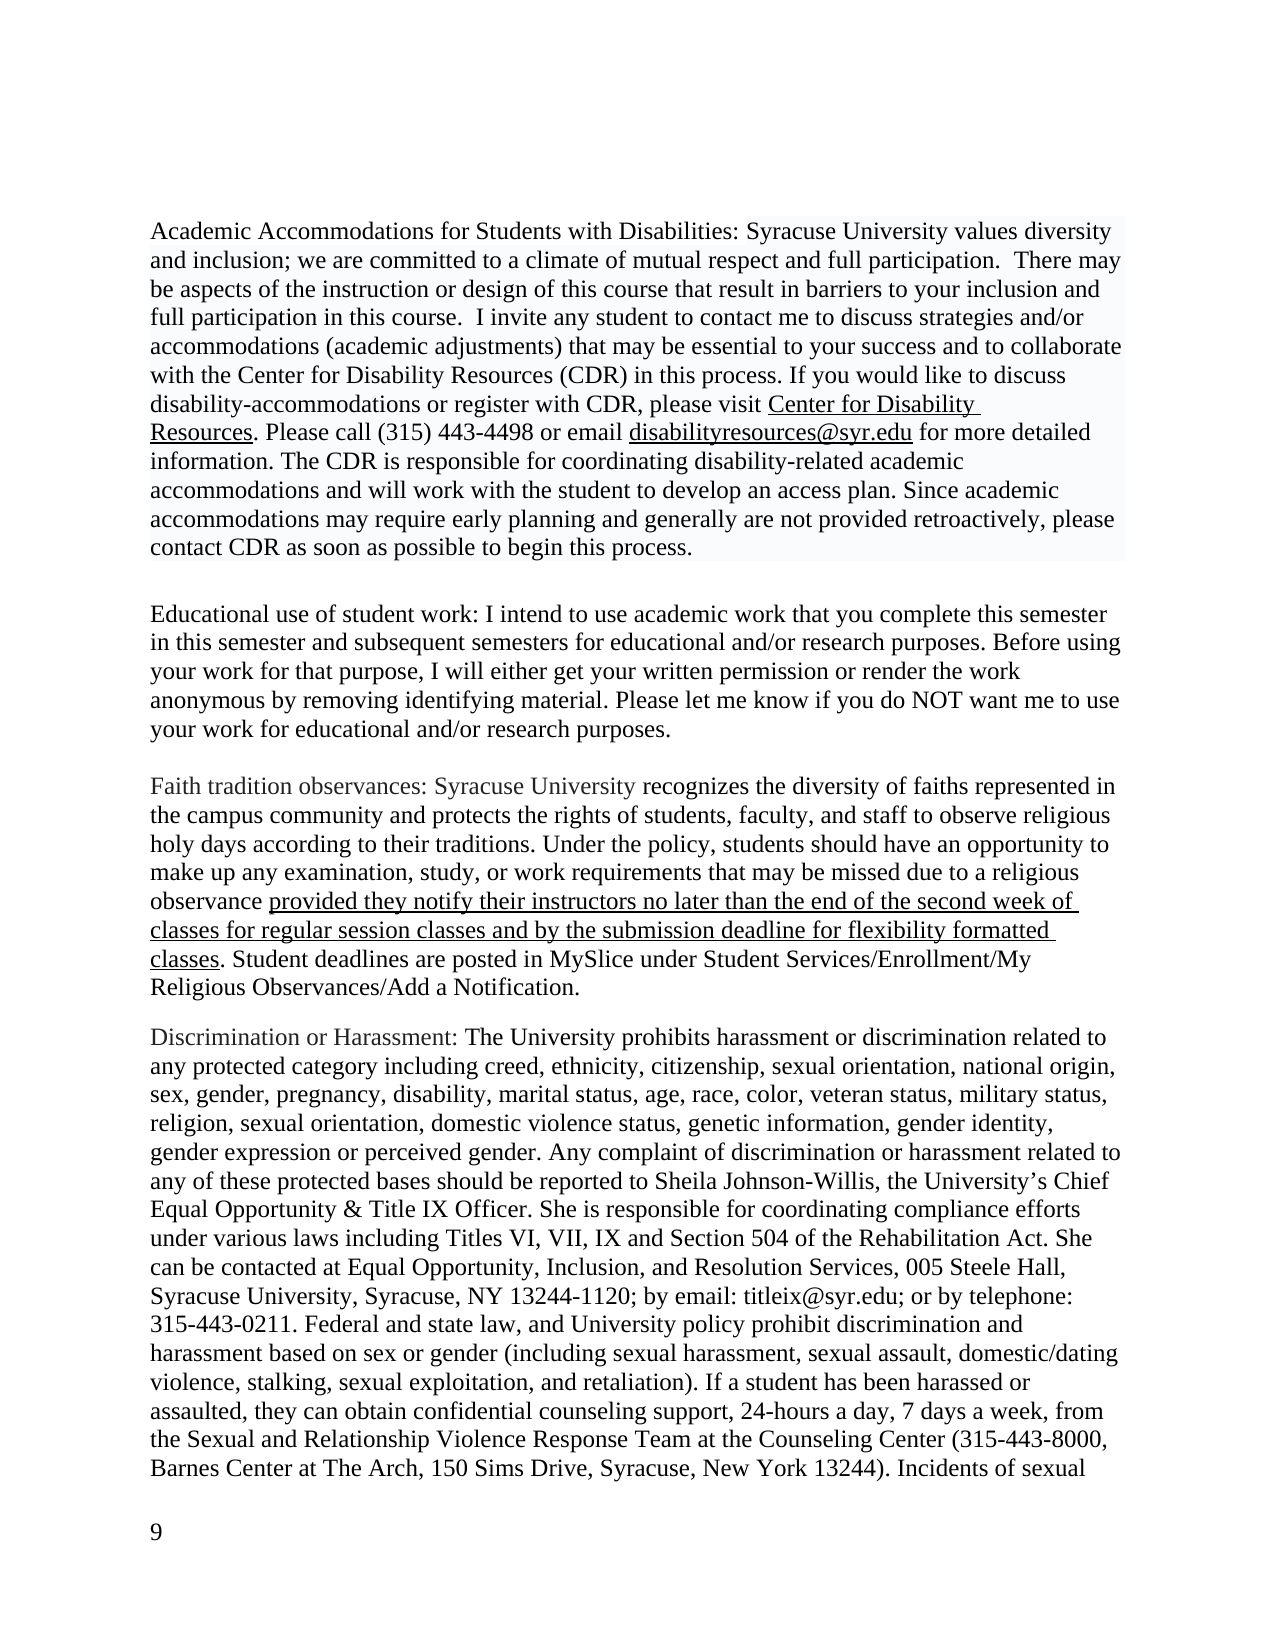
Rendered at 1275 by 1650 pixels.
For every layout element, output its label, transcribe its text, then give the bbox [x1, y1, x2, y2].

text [150, 1022, 1125, 1482]
text Faith tradition observances: Syracuse University recognizes the diversity of faiths represented in the campus community and protects the rights of students, faculty, and staff to observe religious holy days according to their traditions. Under the policy, students should have an opportunity to make up any examination, study, or work requirements that may be missed due to a religious observance provided they notify their instructors no later than the end of the second week of classes for regular session classes and by the submission deadline for flexibility formatted classes. Student deadlines are posted in MySlice under Student Services/Enrollment/My Religious Observances/Add a Notification. [150, 771, 1125, 1001]
text Academic Accommodations for Students with Disabilities: Syracuse University values diversity and inclusion; we are committed to a climate of mutual respect and full participation. There may be aspects of the instruction or design of this course that result in barriers to your inclusion and full participation in this course. I invite any student to contact me to discuss strategies and/or accommodations (academic adjustments) that may be essential to your success and to collaborate with the Center for Disability Resources (CDR) in this process. If you would like to discuss disability-accommodations or register with CDR, please visit Center for Disability Resources. Please call (315) 443-4498 or email disabilityresources@syr.edu for more detailed information. The CDR is responsible for coordinating disability-related academic accommodations and will work with the student to develop an access plan. Since academic accommodations may require early planning and generally are not provided retroactively, please contact CDR as soon as possible to begin this process. [150, 216, 1125, 561]
text Educational use of student work: I intend to use academic work that you complete this semester in this semester and subsequent semesters for educational and/or research purposes. Before using your work for that purpose, I will either get your written permission or render the work anonymous by removing identifying material. Please let me know if you do NOT want me to use your work for educational and/or research purposes. [150, 599, 1125, 742]
